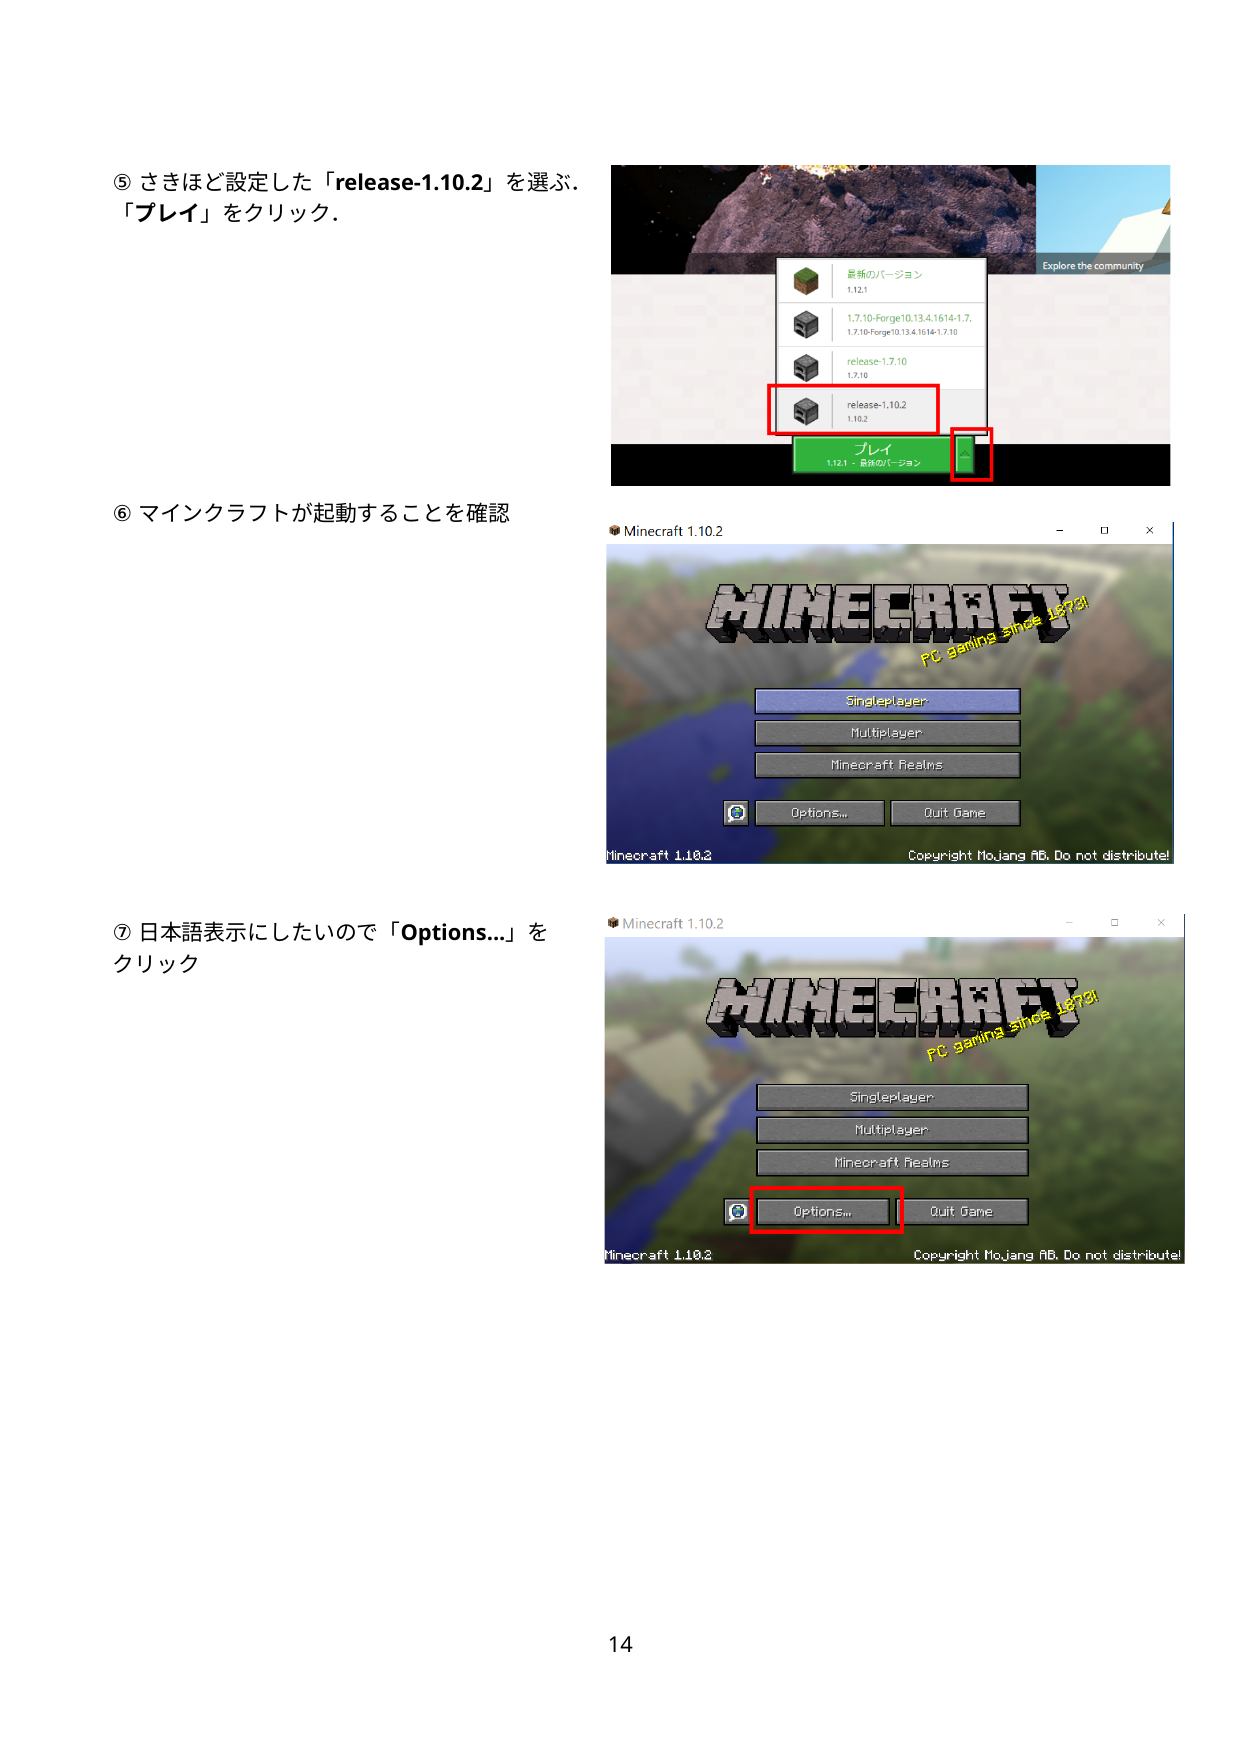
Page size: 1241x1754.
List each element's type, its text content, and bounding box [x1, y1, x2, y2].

picture [606, 522, 1174, 864]
text ⑦ 日本語表示にしたいので「Options...」を [112, 915, 604, 947]
picture [611, 165, 1171, 486]
text ⑥ マインクラフトが起動することを確認 [112, 496, 1128, 528]
picture [604, 914, 1185, 1264]
text ⑤ さきほど設定した「release-1.10.2」を選ぶ． [112, 164, 1128, 196]
text 「プレイ」をクリック． [112, 196, 611, 228]
text クリック [112, 947, 604, 978]
